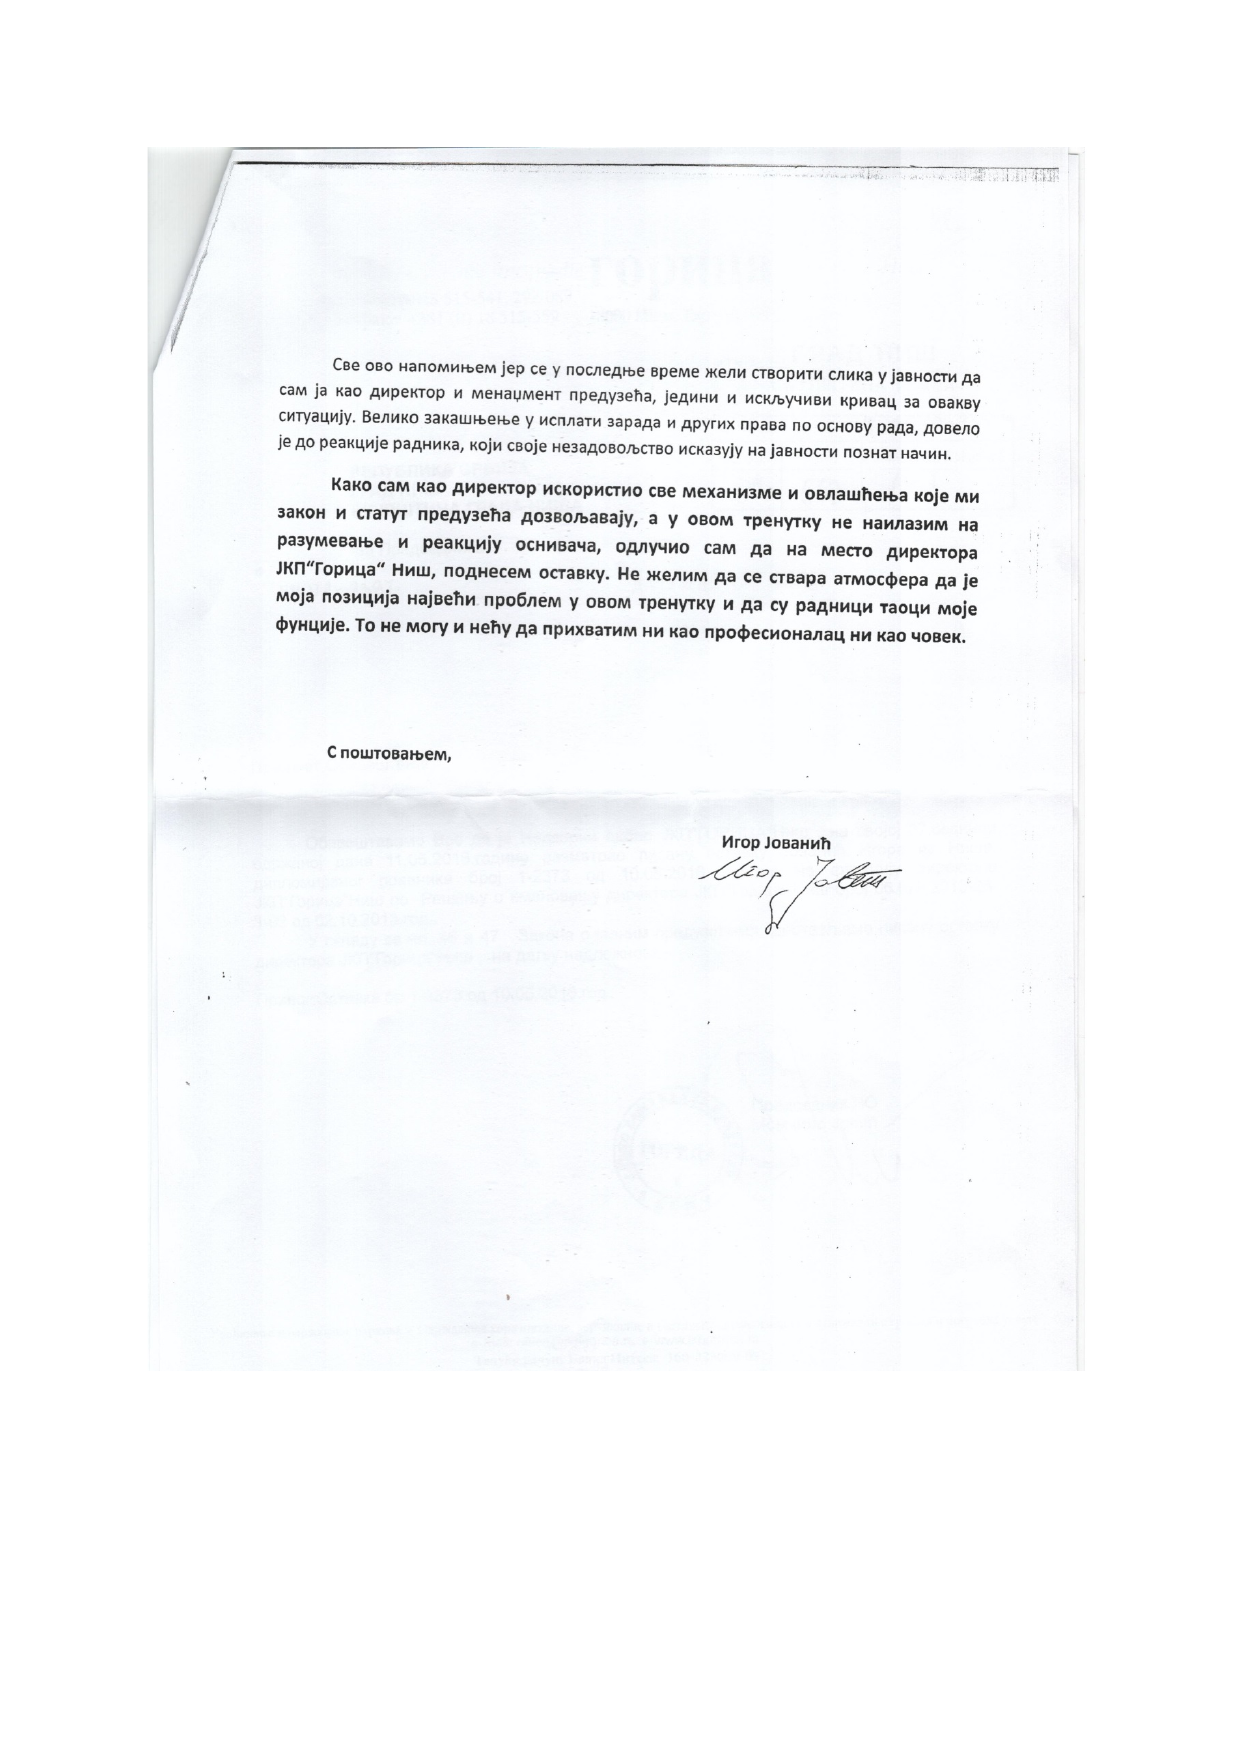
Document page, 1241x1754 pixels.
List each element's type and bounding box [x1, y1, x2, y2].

picture [147, 147, 1093, 1371]
